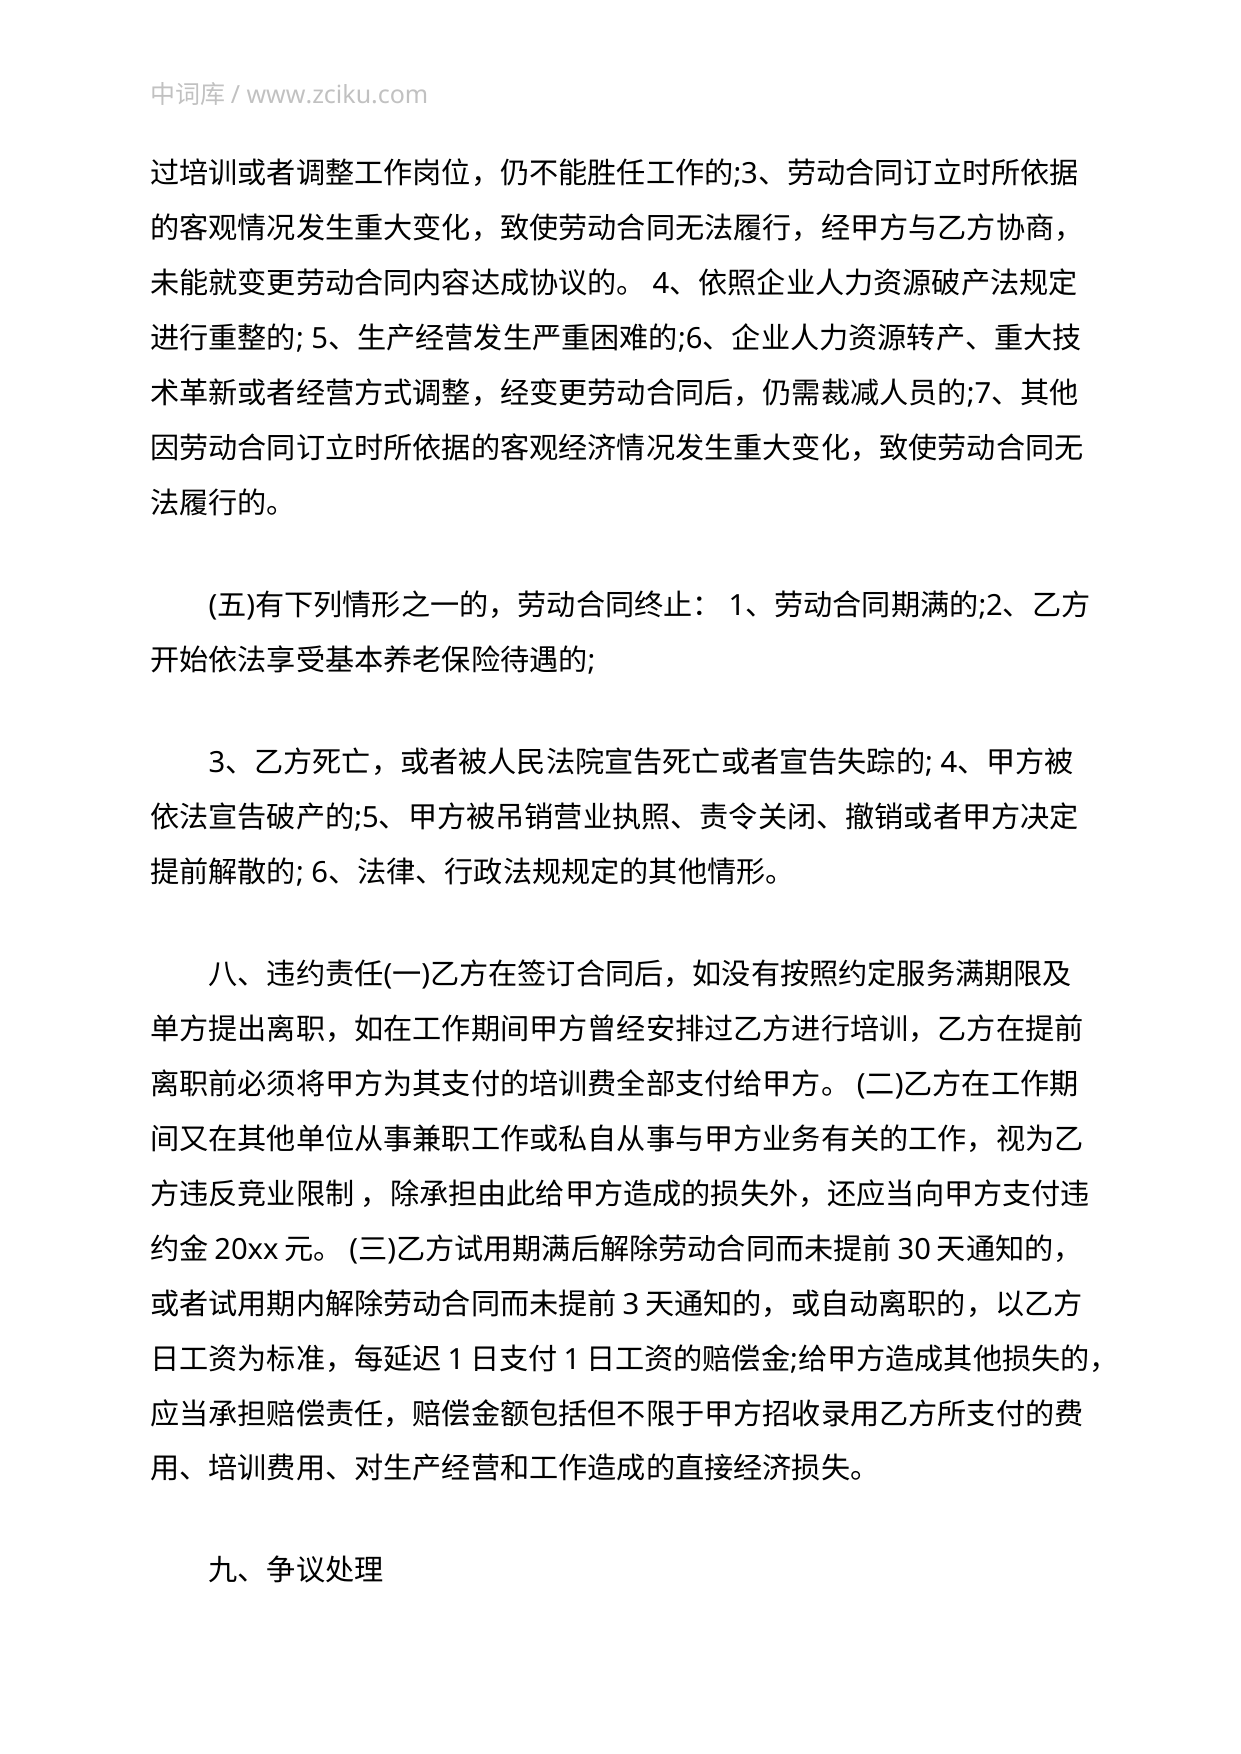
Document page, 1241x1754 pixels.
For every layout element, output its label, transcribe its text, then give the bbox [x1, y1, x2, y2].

text 八、违约责任(一)乙方在签订合同后，如没有按照约定服务满期限及单方提出离职，如在工作期间甲方曾经安排过乙方进行培训，乙方在提前离职前必须将甲方为其支付的培训费全部支付给甲方。 (二)乙方在工作期间又在其他单位从事兼职工作或私自从事与甲方业务有关的工作，视为乙方违反竞业限制 ，除承担由此给甲方造成的损失外，还应当向甲方支付违约金20xx元。 (三)乙方试用期满后解除劳动合同而未提前30天通知的，或者试用期内解除劳动合同而未提前3天通知的，或自动离职的，以乙方日工资为标准，每延迟1日支付1日工资的赔偿金;给甲方造成其他损失的，应当承担赔偿责任，赔偿金额包括但不限于甲方招收录用乙方所支付的费用、培训费用、对生产经营和工作造成的直接经济损失。 [150, 951, 1090, 1487]
text 3、乙方死亡，或者被人民法院宣告死亡或者宣告失踪的; 4、甲方被依法宣告破产的;5、甲方被吊销营业执照、责令关闭、撤销或者甲方决定提前解散的; 6、法律、行政法规规定的其他情形。 [150, 738, 1090, 891]
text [150, 150, 1090, 522]
text 九、争议处理 [150, 1547, 1090, 1589]
text (五)有下列情形之一的，劳动合同终止： 1、劳动合同期满的;2、乙方开始依法享受基本养老保险待遇的; [150, 582, 1090, 679]
